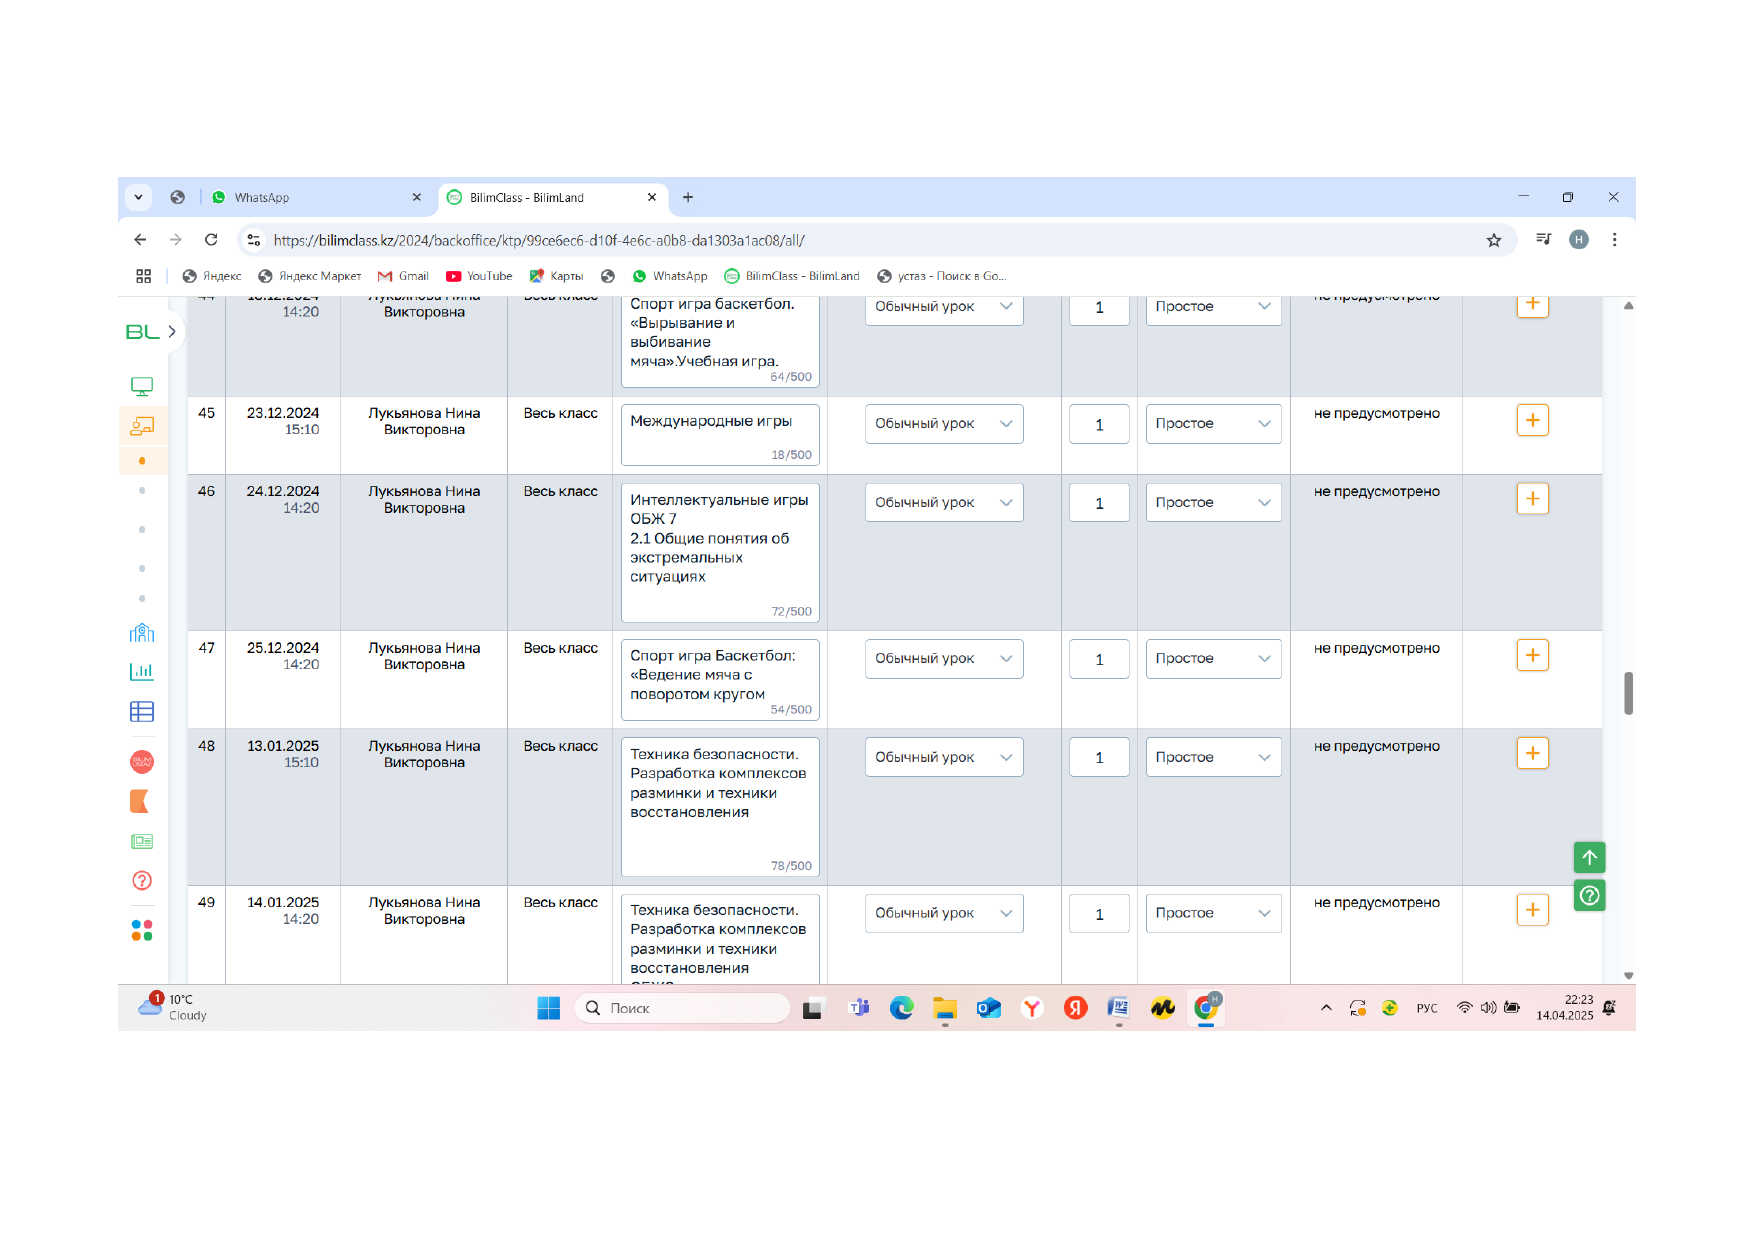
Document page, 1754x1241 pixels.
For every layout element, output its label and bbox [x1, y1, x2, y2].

picture [118, 177, 1636, 1031]
